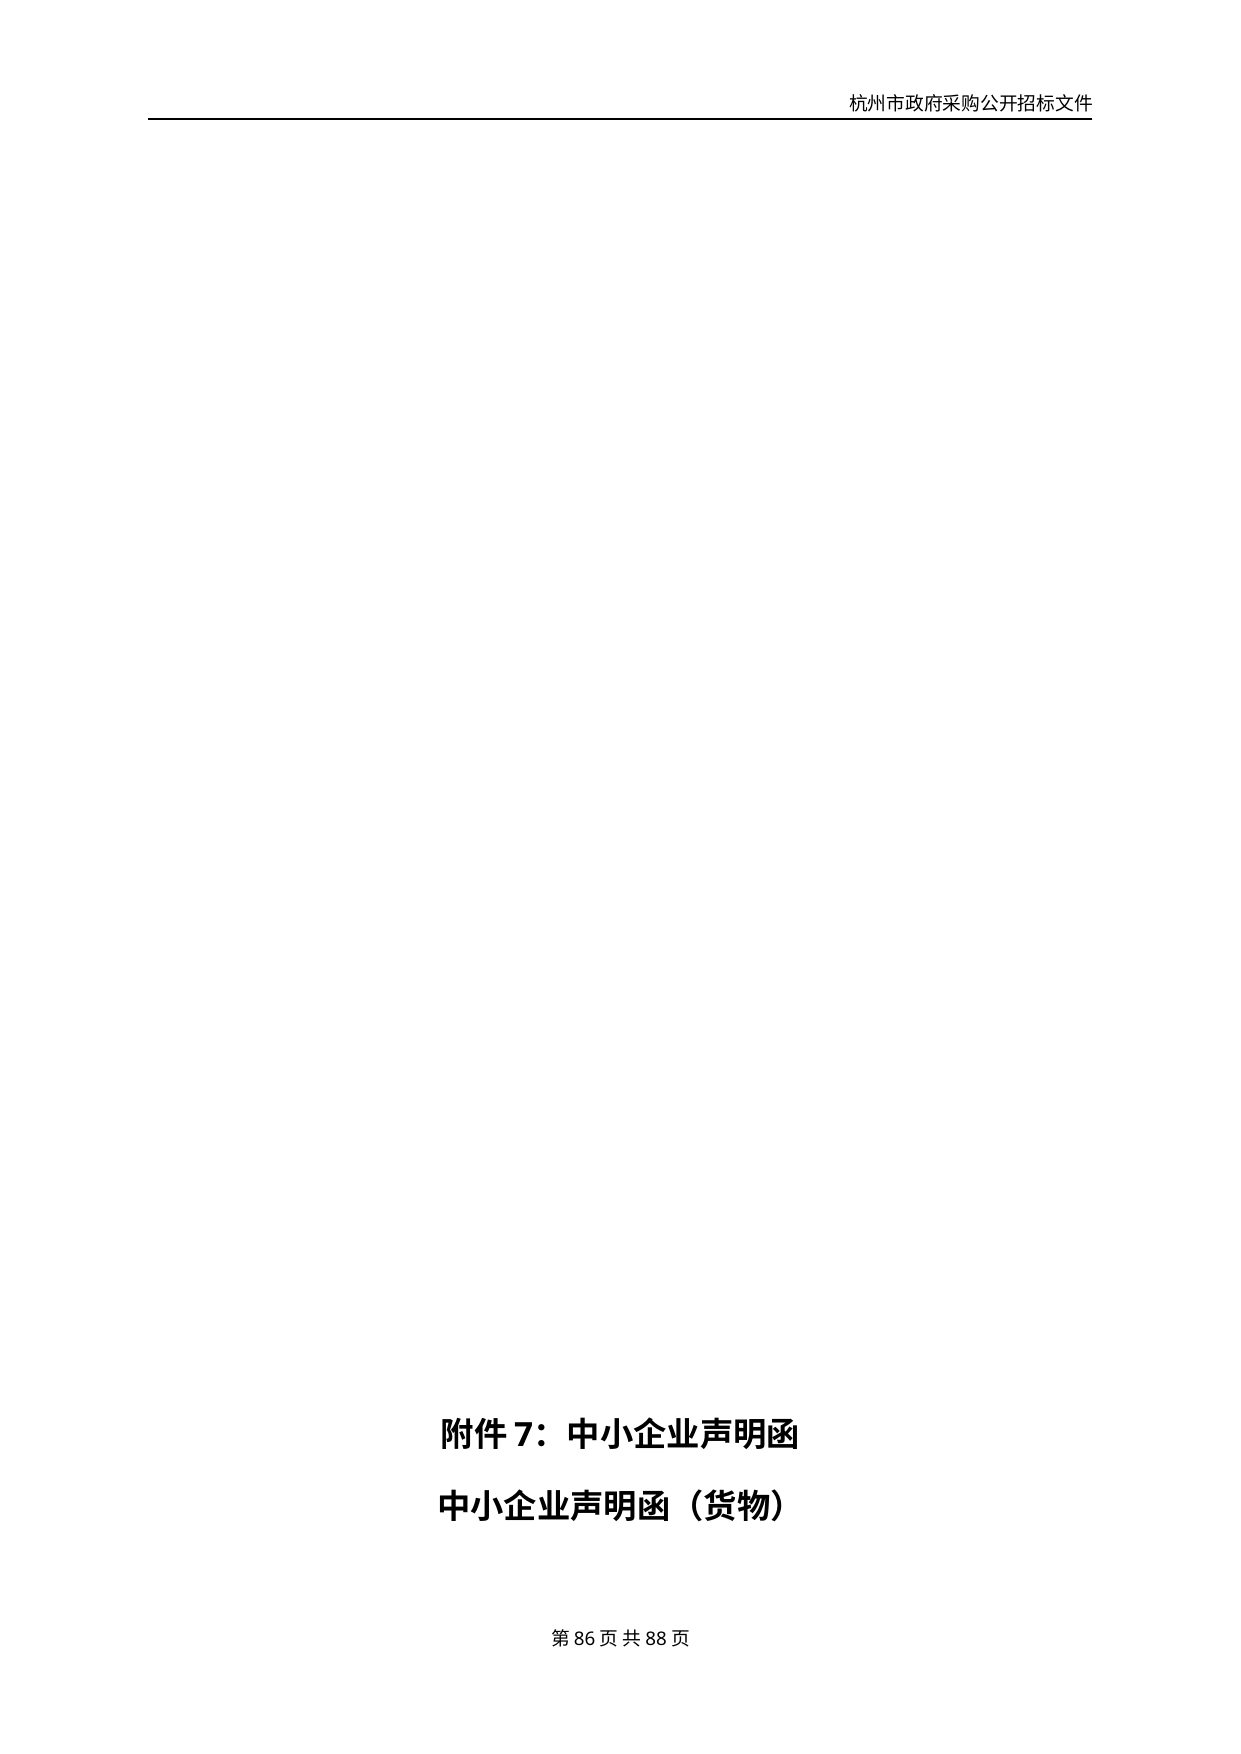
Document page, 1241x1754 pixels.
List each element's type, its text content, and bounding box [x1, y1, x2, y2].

text 中小企业声明函（货物） [148, 1480, 1092, 1528]
text 附件7：中小企业声明函 [148, 1407, 1092, 1456]
